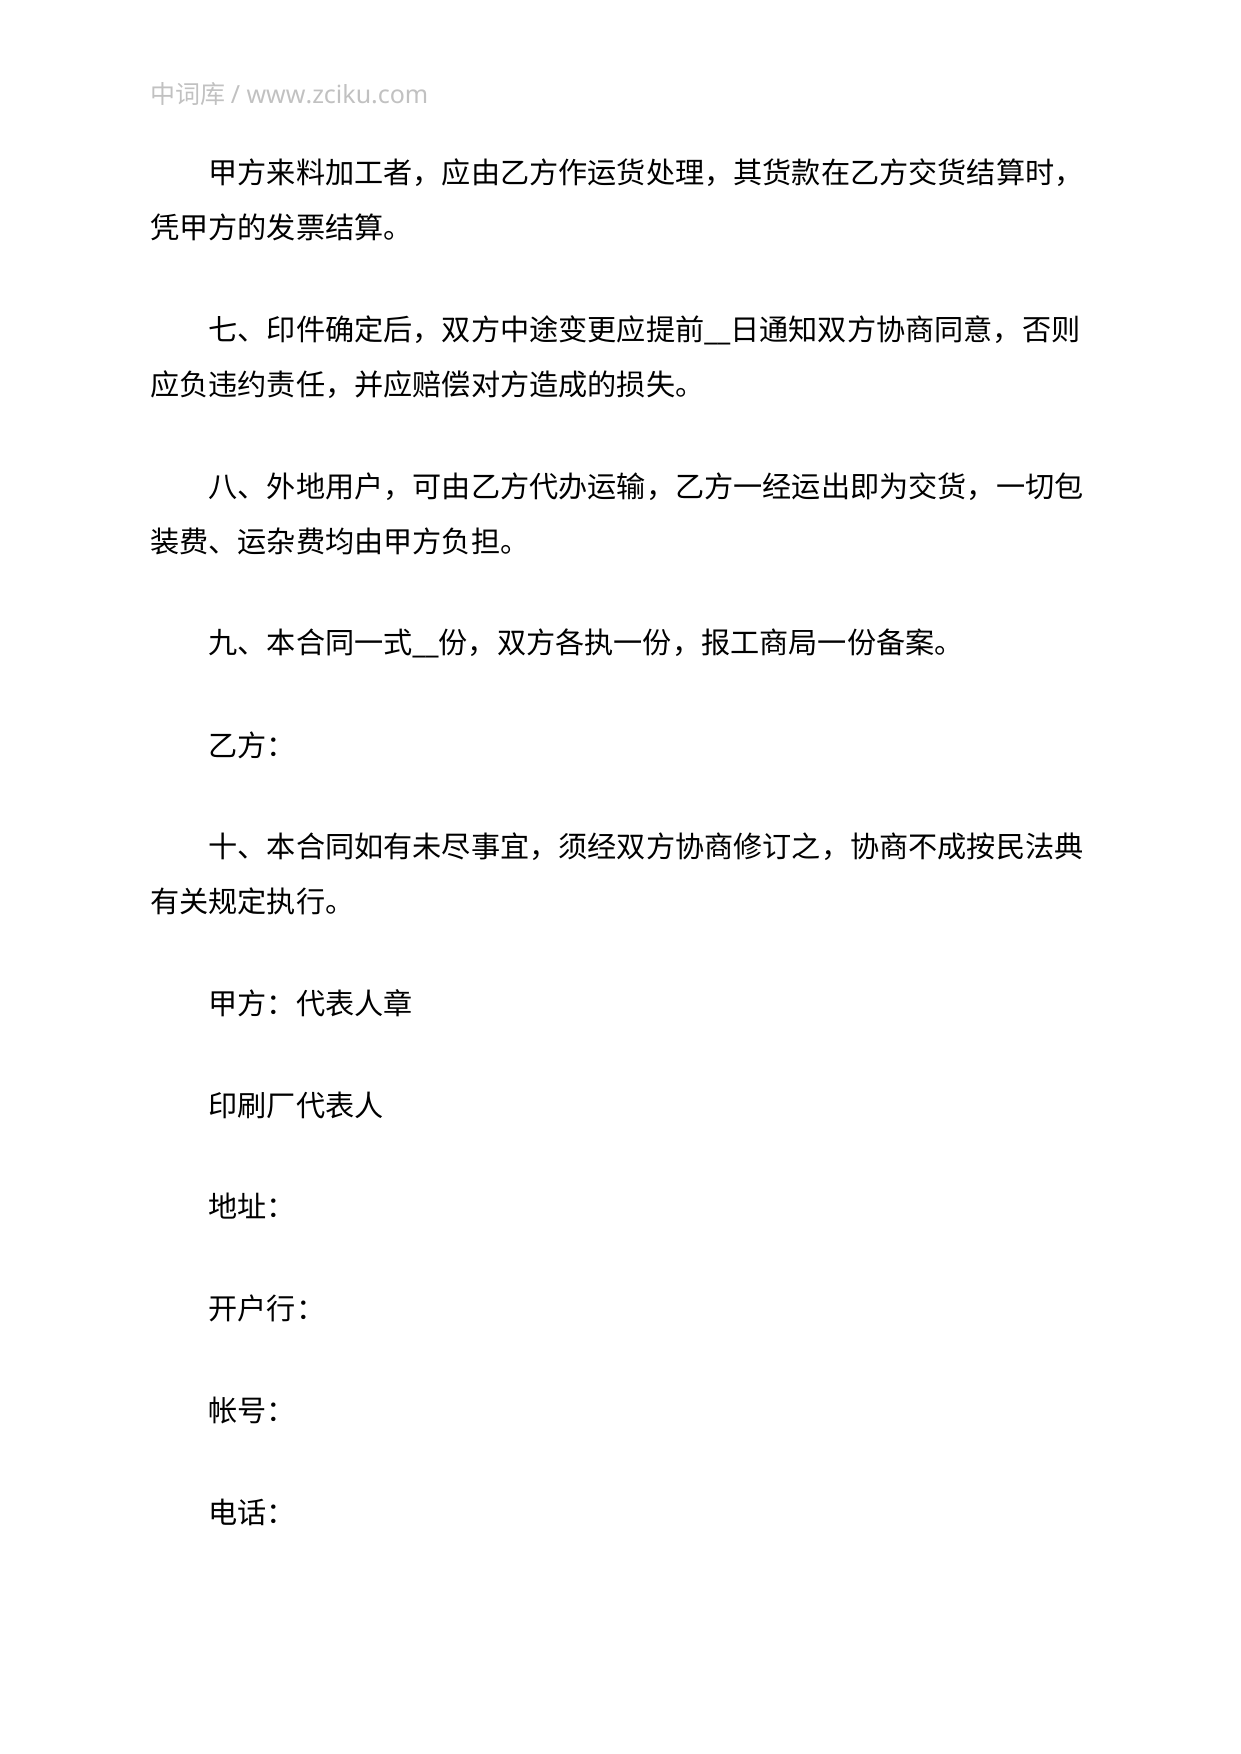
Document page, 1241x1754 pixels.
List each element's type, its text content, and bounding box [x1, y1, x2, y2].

text 甲方：代表人章 [150, 981, 1090, 1023]
text 八、外地用户，可由乙方代办运输，乙方一经运出即为交货，一切包装费、运杂费均由甲方负担。 [150, 463, 1090, 561]
text 开户行： [150, 1286, 1090, 1328]
text 帐号： [150, 1388, 1090, 1430]
text 印刷厂代表人 [150, 1082, 1090, 1124]
text 七、印件确定后，双方中途变更应提前__日通知双方协商同意，否则应负违约责任，并应赔偿对方造成的损失。 [150, 307, 1090, 404]
text 地址： [150, 1184, 1090, 1226]
text 九、本合同一式__份，双方各执一份，报工商局一份备案。 [150, 620, 1090, 662]
text 乙方： [150, 722, 1090, 764]
text 十、本合同如有未尽事宜，须经双方协商修订之，协商不成按民法典有关规定执行。 [150, 824, 1090, 921]
text 甲方来料加工者，应由乙方作运货处理，其货款在乙方交货结算时，凭甲方的发票结算。 [150, 150, 1090, 247]
text 电话： [150, 1489, 1090, 1532]
